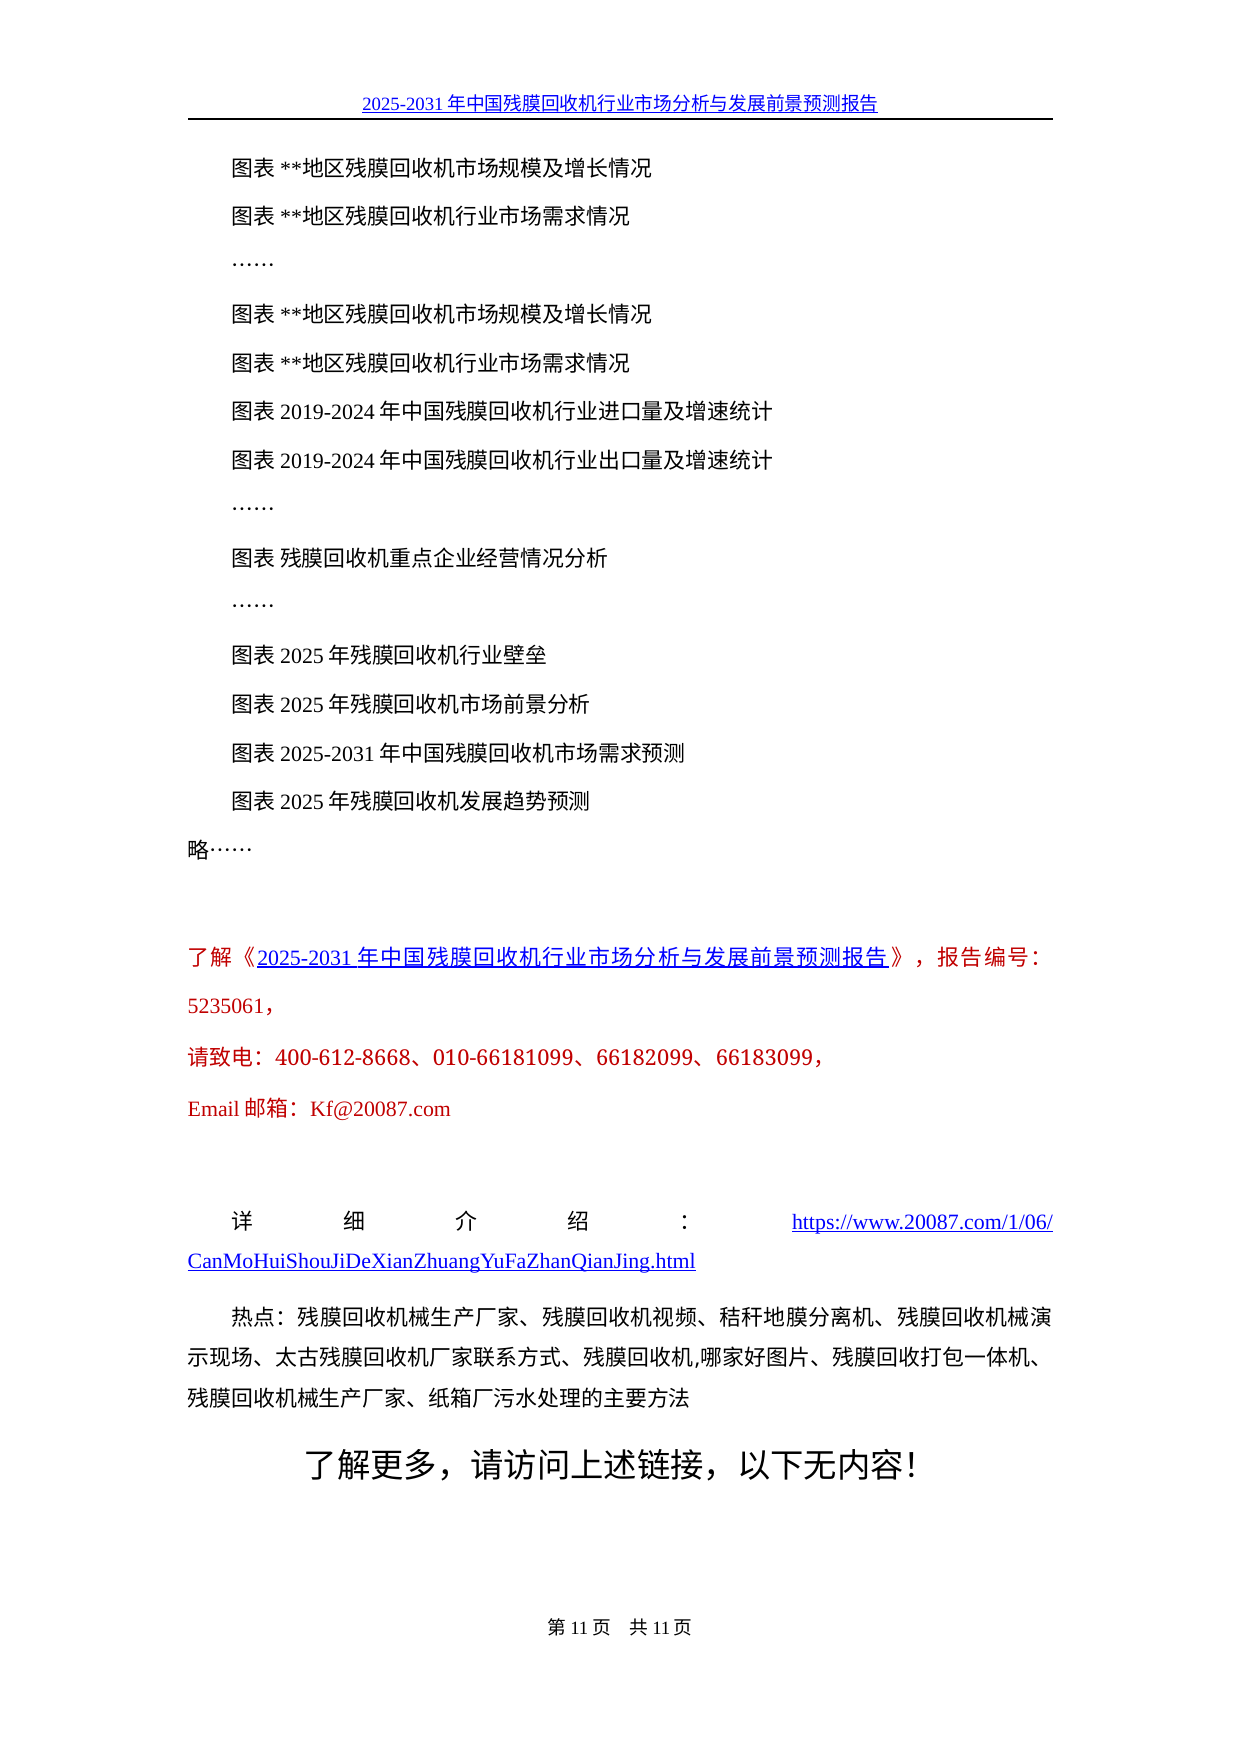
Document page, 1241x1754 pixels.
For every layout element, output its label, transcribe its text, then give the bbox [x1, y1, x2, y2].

title 了解更多，请访问上述链接，以下无内容！ [187, 1431, 1053, 1496]
text 请致电：400-612-8668、010-66181099、66182099、66183099， [187, 1039, 1053, 1072]
text 了解《2025-2031年中国残膜回收机行业市场分析与发展前景预测报告》，报告编号：5235061， [187, 939, 1053, 1020]
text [187, 150, 1053, 865]
text 详细介绍：https://www.20087.com/1/06/CanMoHuiShouJiDeXianZhuangYuFaZhanQianJing.html [187, 1204, 1053, 1277]
text Email邮箱：Kf@20087.com [187, 1091, 1053, 1123]
text 热点：残膜回收机械生产厂家、残膜回收机视频、秸秆地膜分离机、残膜回收机械演示现场、太古残膜回收机厂家联系方式、残膜回收机,哪家好图片、残膜回收打包一体机、残膜回收机械生产厂家、纸箱厂污水处理的主要方法 [187, 1299, 1053, 1413]
